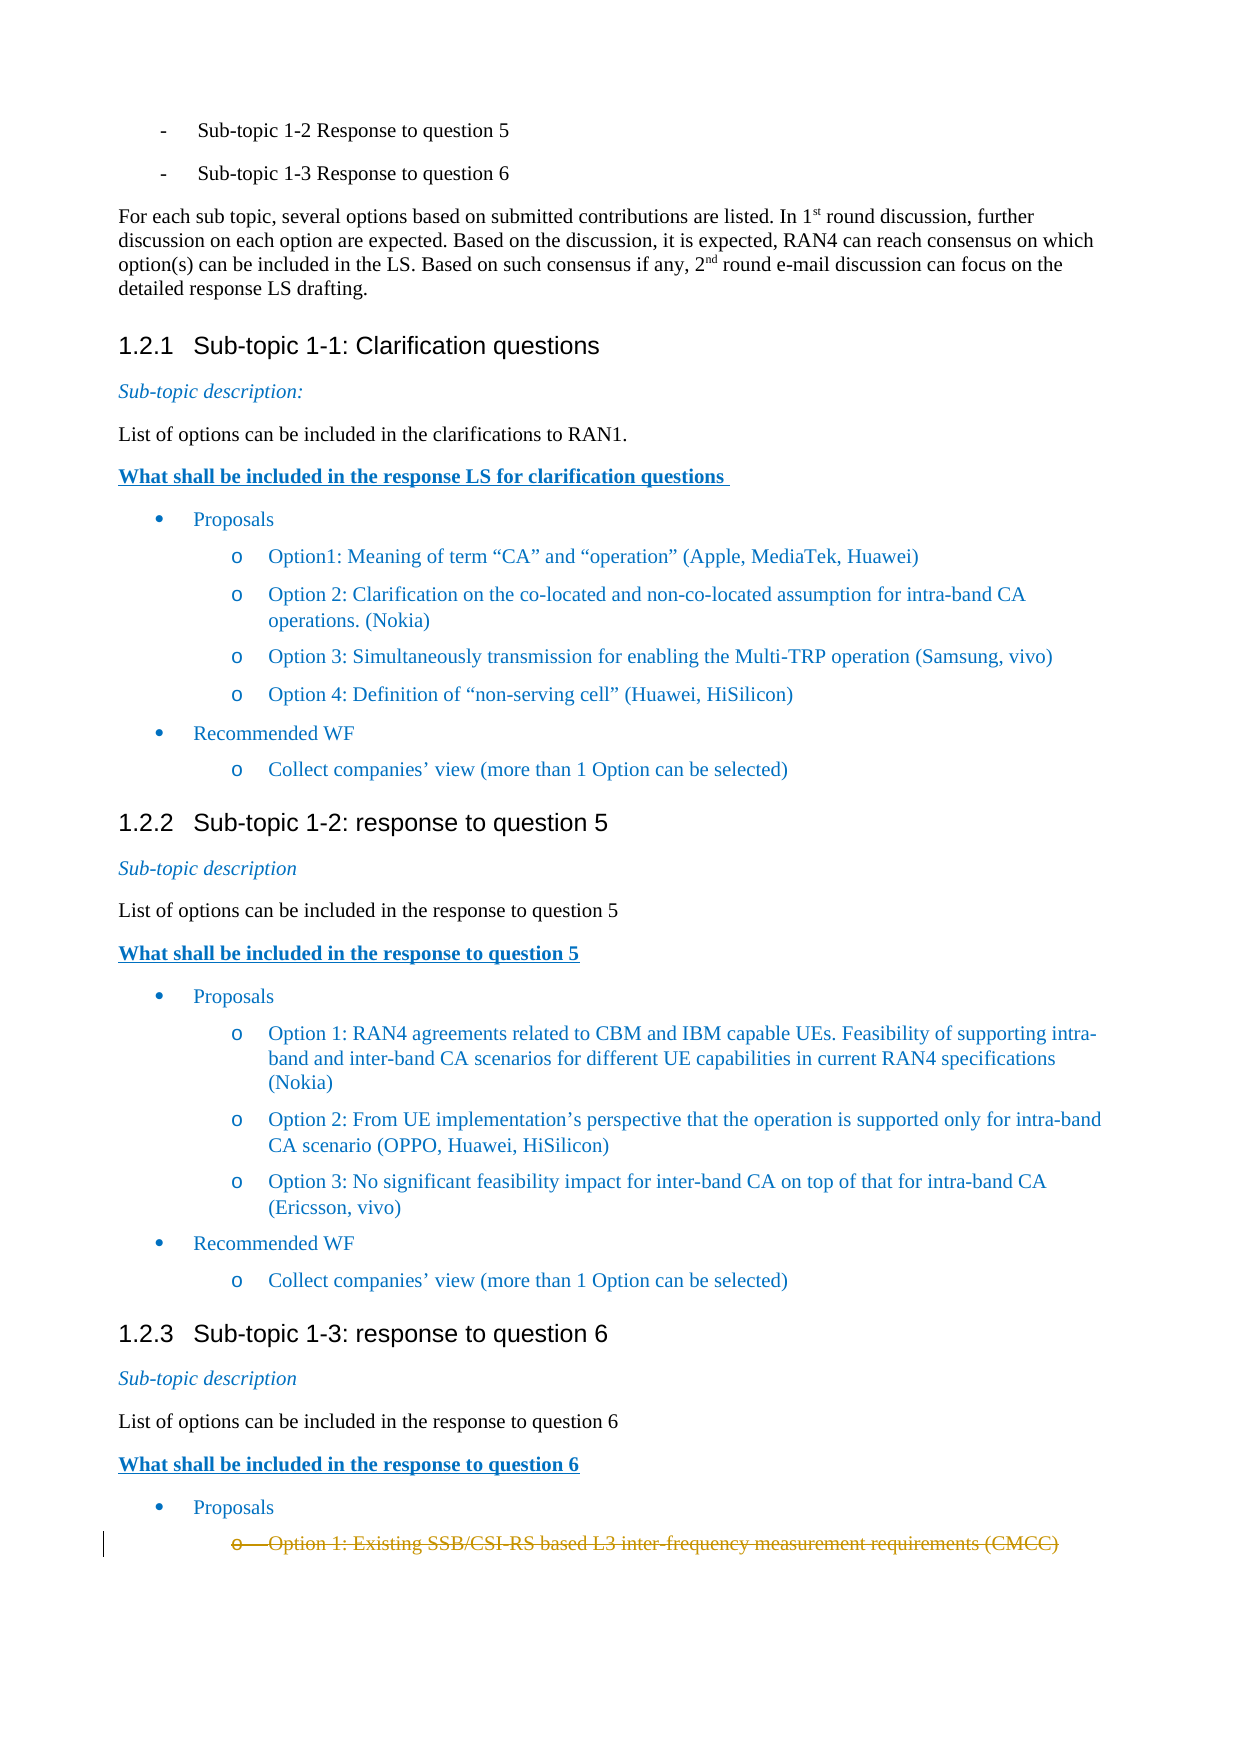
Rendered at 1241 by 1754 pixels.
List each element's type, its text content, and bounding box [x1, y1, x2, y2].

list Option 4: Definition of “non-serving cell” (Huawei, HiSilicon) [231, 682, 1122, 708]
list Option1: Meaning of term “CA” and “operation” (Apple, MediaTek, Huawei) [231, 544, 1122, 569]
text List of options can be included in the response to question 6 [118, 1409, 1122, 1433]
list Collect companies’ view (more than 1 Option can be selected) [231, 1268, 1122, 1294]
text What shall be included in the response to question 6 [118, 1452, 1122, 1476]
text Sub-topic description: [118, 379, 1122, 403]
text Sub-topic description [118, 855, 1122, 879]
text Sub-topic description [118, 1366, 1122, 1390]
text List of options can be included in the clarifications to RAN1. [118, 421, 1122, 446]
list Option 2: From UE implementation’s perspective that the operation is supported only for intra-band CA scenario (OPPO, Huawei, HiSilicon) [231, 1107, 1122, 1157]
text For each sub topic, several options based on submitted contributions are listed. In 1st round discussion, further discussion on each option are expected. Based on the discussion, it is expected, RAN4 can reach consensus on which option(s) can be included in the LS. Based on such consensus if any, 2nd round e-mail discussion can focus on the detailed response LS drafting. [118, 204, 1122, 300]
text What shall be included in the response to question 5 [118, 941, 1122, 965]
list Option 2: Clarification on the co-located and non-co-located assumption for intra-band CA operations. (Nokia) [231, 582, 1122, 632]
subtitle Sub-topic 1-3: response to question 6 [118, 1319, 1122, 1347]
list Recommended WF [156, 1231, 1122, 1255]
list Recommended WF [156, 721, 1122, 745]
list Sub-topic 1-3 Response to question 6 [160, 161, 1122, 185]
list Proposals [156, 507, 1122, 531]
list Option 1: RAN4 agreements related to CBM and IBM capable UEs. Feasibility of supporting intra-band and inter-band CA scenarios for different UE capabilities in current RAN4 specifications (Nokia) [231, 1020, 1122, 1094]
list Proposals [156, 1494, 1122, 1519]
subtitle Sub-topic 1-1: Clarification questions [118, 331, 1122, 360]
subtitle Sub-topic 1-2: response to question 5 [118, 808, 1122, 837]
list Option 3: No significant feasibility impact for inter-band CA on top of that for intra-band CA (Ericsson, vivo) [231, 1169, 1122, 1219]
list Collect companies’ view (more than 1 Option can be selected) [231, 757, 1122, 783]
list Proposals [156, 984, 1122, 1008]
text List of options can be included in the response to question 5 [118, 898, 1122, 922]
list Sub-topic 1-2 Response to question 5 [160, 118, 1122, 142]
text What shall be included in the response LS for clarification questions [118, 464, 1122, 488]
list Option 3: Simultaneously transmission for enabling the Multi-TRP operation (Samsung, vivo) [231, 644, 1122, 670]
